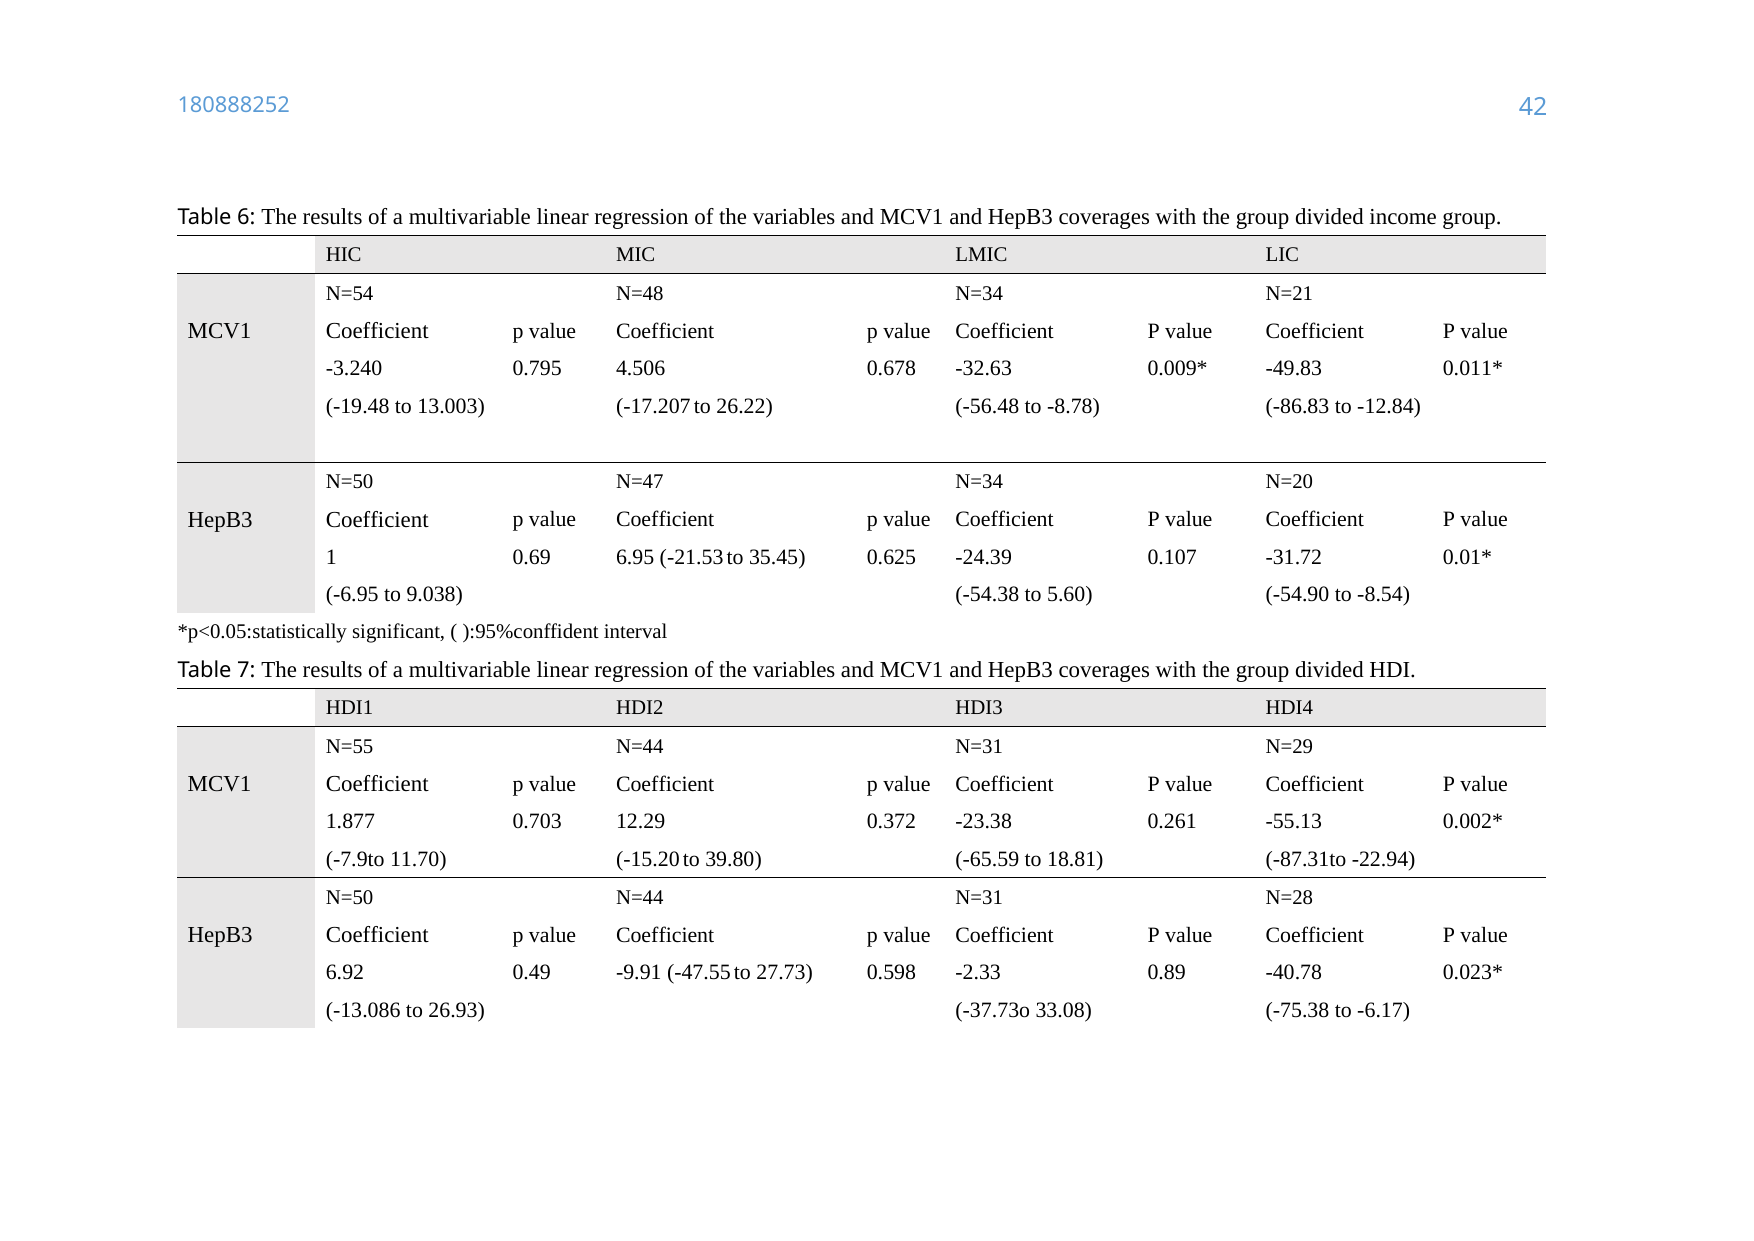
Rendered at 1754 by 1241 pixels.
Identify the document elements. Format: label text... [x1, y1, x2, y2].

table_cell 0.49 [502, 953, 605, 1028]
table_cell N=31 [945, 727, 1255, 765]
table_cell 0.01* [1432, 538, 1546, 613]
table_cell Coefficient [1255, 916, 1432, 953]
table_cell N=44 [605, 727, 945, 765]
table_cell -49.83 (-86.83 to -12.84) [1255, 349, 1432, 462]
table_cell p value [856, 916, 945, 953]
table_cell -55.13 (-87.31to -22.94) [1255, 802, 1432, 877]
table_cell 1.877 (-7.9to 11.70) [315, 802, 502, 877]
table_cell -23.38 (-65.59 to 18.81) [945, 802, 1137, 877]
table_cell Coefficient [315, 916, 502, 953]
table_cell 0.678 [856, 349, 945, 462]
table_cell p value [502, 500, 605, 538]
table_cell N=34 [945, 274, 1255, 312]
table_cell 4.506 (-17.207 to 26.22) [605, 349, 856, 462]
table_cell -32.63 (-56.48 to -8.78) [945, 349, 1137, 462]
table_cell Coefficient [945, 765, 1137, 802]
table_cell 0.002* [1432, 802, 1546, 877]
table_cell -40.78 (-75.38 to -6.17) [1255, 953, 1432, 1028]
table_header [177, 236, 315, 273]
table_cell 1 (-6.95 to 9.038) [315, 538, 502, 613]
table_cell Coefficient [945, 916, 1137, 953]
table_cell N=50 [315, 878, 605, 916]
table_cell P value [1432, 916, 1546, 953]
table_cell P value [1137, 916, 1255, 953]
table_cell Coefficient [945, 312, 1137, 349]
table_cell P value [1432, 312, 1546, 349]
table_header HIC [315, 236, 605, 273]
table_cell 6.92 (-13.086 to 26.93) [315, 953, 502, 1028]
table_cell Coefficient [1255, 500, 1432, 538]
table_cell 0.703 [502, 802, 605, 877]
table_cell 0.372 [856, 802, 945, 877]
table_cell p value [856, 500, 945, 538]
table_cell 6.95 (-21.53 to 35.45) [605, 538, 856, 613]
table_cell MCV1 [177, 274, 315, 462]
table_header MIC [605, 236, 945, 273]
table_cell N=44 [605, 878, 945, 916]
table_cell 0.011* [1432, 349, 1546, 462]
table_header HDI4 [1255, 689, 1546, 726]
table_header [177, 689, 315, 726]
table_cell Coefficient [1255, 312, 1432, 349]
table_header HDI3 [945, 689, 1255, 726]
table_cell -24.39 (-54.38 to 5.60) [945, 538, 1137, 613]
table_cell N=47 [605, 463, 945, 500]
table_cell 0.795 [502, 349, 605, 462]
table_cell N=31 [945, 878, 1255, 916]
table_header HDI2 [605, 689, 945, 726]
table_cell N=34 [945, 463, 1255, 500]
table_cell N=48 [605, 274, 945, 312]
table_cell P value [1137, 312, 1255, 349]
table_cell N=55 [315, 727, 605, 765]
table_cell Coefficient [315, 312, 502, 349]
table_cell -2.33 (-37.73o 33.08) [945, 953, 1137, 1028]
table_cell Coefficient [315, 500, 502, 538]
table_cell 0.009* [1137, 349, 1255, 462]
table_cell Coefficient [945, 500, 1137, 538]
table_header HDI1 [315, 689, 605, 726]
table_cell 0.89 [1137, 953, 1255, 1028]
table_cell p value [856, 312, 945, 349]
table_cell P value [1432, 765, 1546, 802]
table_cell Coefficient [605, 916, 856, 953]
table_cell 12.29 (-15.20 to 39.80) [605, 802, 856, 877]
table_cell Coefficient [605, 765, 856, 802]
table_cell HepB3 [177, 878, 315, 1028]
table_header LIC [1255, 236, 1546, 273]
table_cell -9.91 (-47.55 to 27.73) [605, 953, 856, 1028]
table_cell Coefficient [605, 500, 856, 538]
table_cell 0.261 [1137, 802, 1255, 877]
table_cell P value [1137, 765, 1255, 802]
table_cell N=29 [1255, 727, 1546, 765]
table_cell HepB3 [177, 463, 315, 613]
table_cell p value [502, 765, 605, 802]
text *p<0.05:statistically significant, ( ):95%conffident interval [177, 613, 1547, 650]
table_cell -31.72 (-54.90 to -8.54) [1255, 538, 1432, 613]
table_cell -3.240 (-19.48 to 13.003) [315, 349, 502, 462]
table_cell Coefficient [315, 765, 502, 802]
table_cell 0.69 [502, 538, 605, 613]
table_cell N=28 [1255, 878, 1546, 916]
table_header LMIC [945, 236, 1255, 273]
table_cell 0.598 [856, 953, 945, 1028]
table_cell Coefficient [605, 312, 856, 349]
table_cell N=21 [1255, 274, 1546, 312]
table_cell P value [1432, 500, 1546, 538]
table_cell MCV1 [177, 727, 315, 877]
table_cell N=20 [1255, 463, 1546, 500]
table_cell 0.023* [1432, 953, 1546, 1028]
table_cell 0.107 [1137, 538, 1255, 613]
table_cell N=50 [315, 463, 605, 500]
table_cell Coefficient [1255, 765, 1432, 802]
table_cell N=54 [315, 274, 605, 312]
table_cell 0.625 [856, 538, 945, 613]
text Table 7: The results of a multivariable linear regression of the variables and MCV1 and HepB3 coverages with the group divided HDI. [177, 650, 1547, 688]
table_cell p value [502, 312, 605, 349]
text Table 6: The results of a multivariable linear regression of the variables and MCV1 and HepB3 coverages with the group divided income group. [177, 197, 1547, 234]
table_cell P value [1137, 500, 1255, 538]
table_cell p value [856, 765, 945, 802]
table_cell p value [502, 916, 605, 953]
